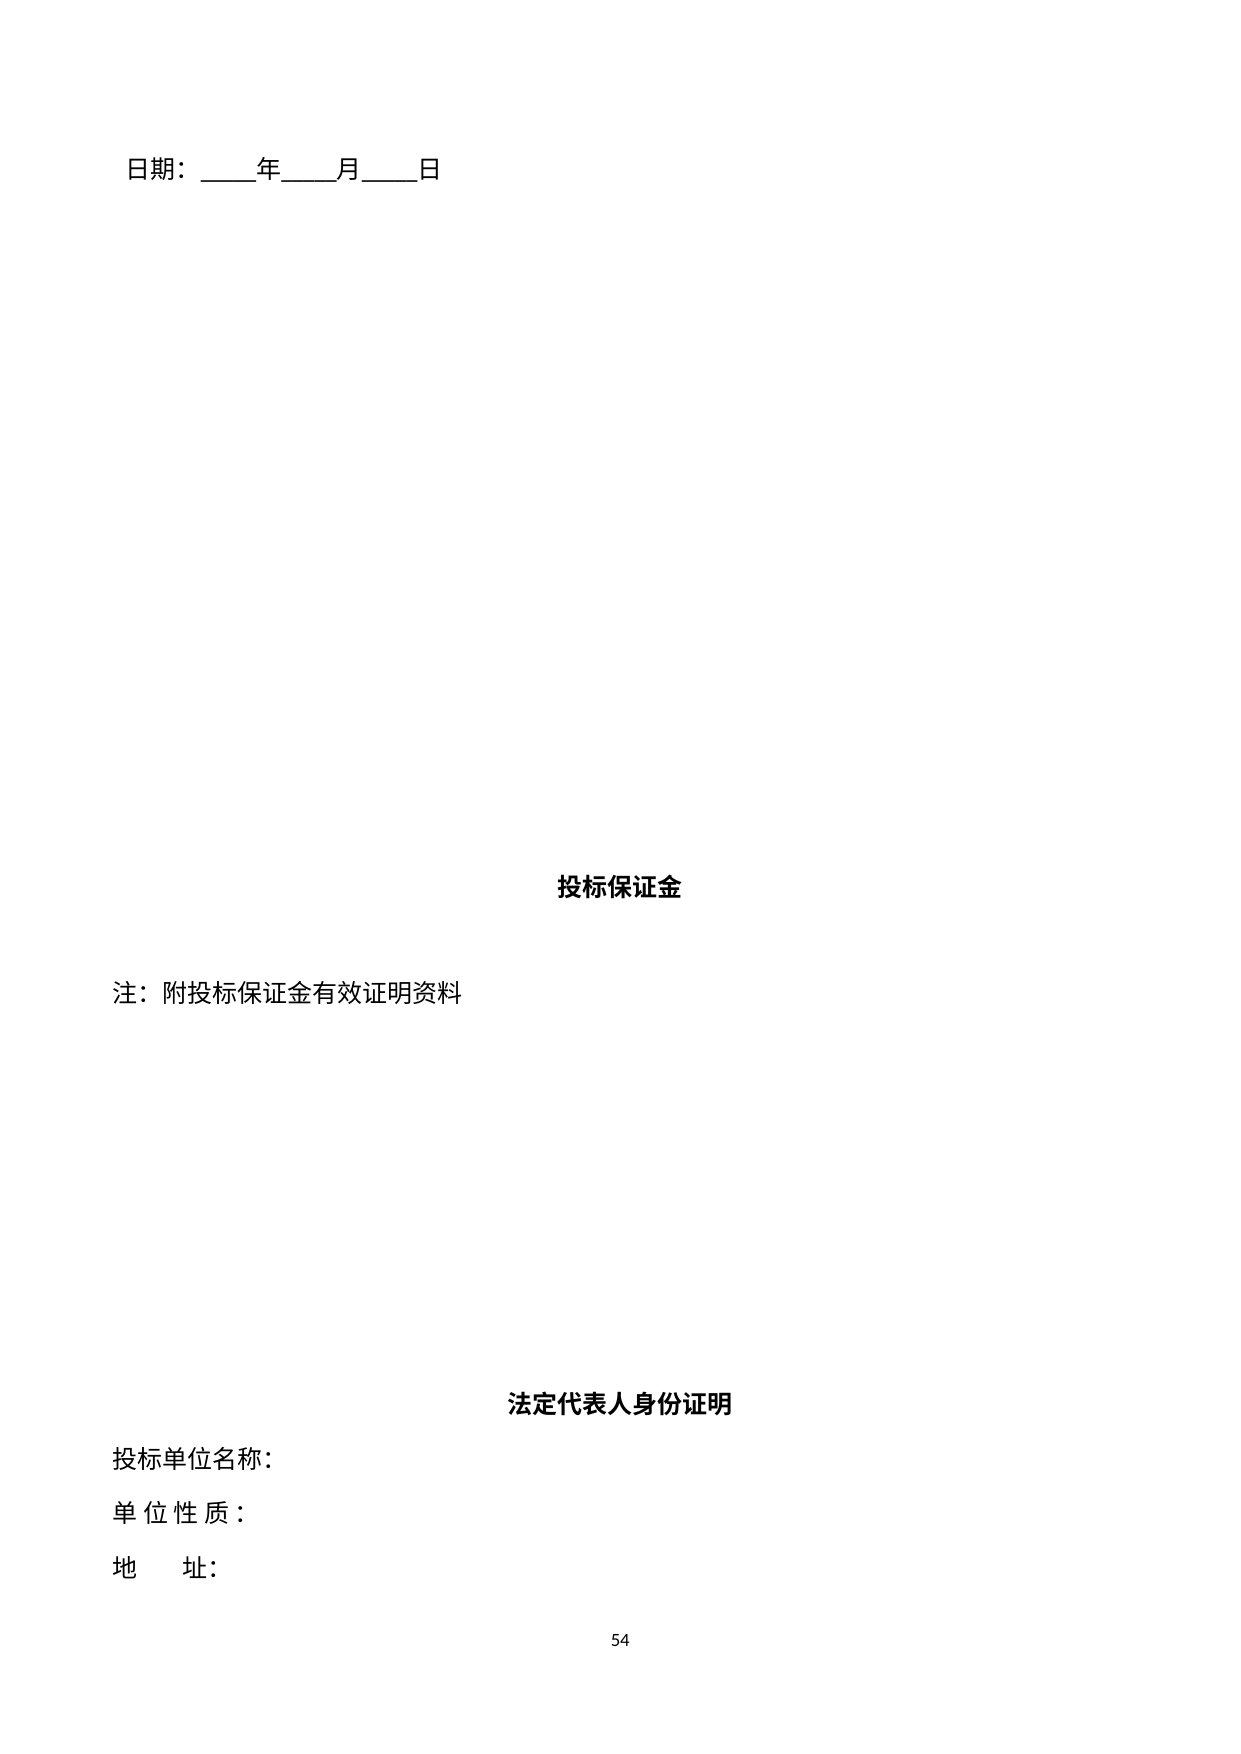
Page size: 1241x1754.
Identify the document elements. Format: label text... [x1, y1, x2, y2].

text 法定代表人身份证明 [112, 1385, 1128, 1421]
text 单 位 性 质 ： [112, 1494, 1128, 1530]
text 地 址： [112, 1548, 1128, 1584]
text 投标单位名称： [112, 1439, 1128, 1476]
text 注：附投标保证金有效证明资料 [112, 973, 1128, 1009]
text 投标保证金 [112, 868, 1128, 904]
text 日期：_____年_____月_____日 [112, 150, 1128, 186]
